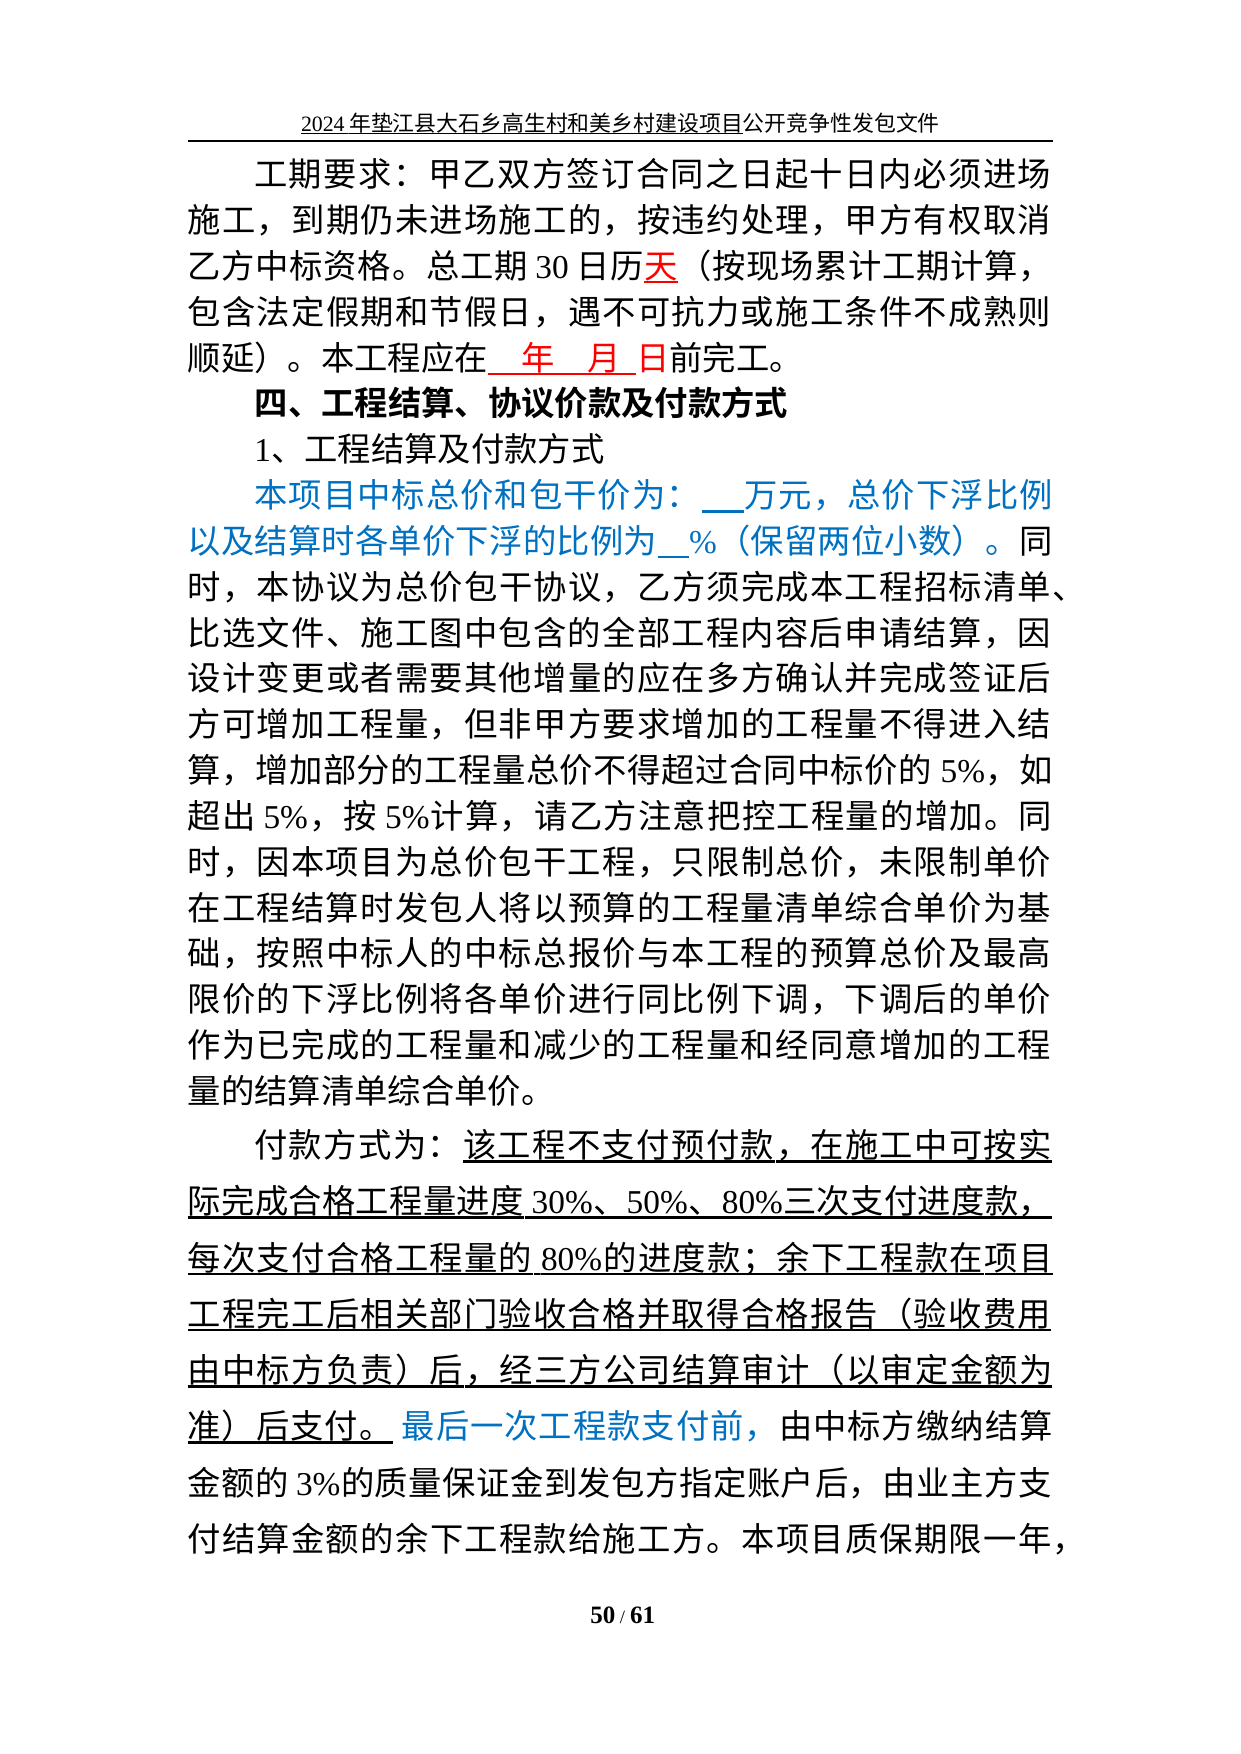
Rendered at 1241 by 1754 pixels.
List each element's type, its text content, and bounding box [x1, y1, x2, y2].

text 四、工程结算、协议价款及付款方式 [187, 379, 1053, 425]
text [187, 1112, 1053, 1562]
text 1、工程结算及付款方式 [187, 425, 1053, 471]
text 工期要求：甲乙双方签订合同之日起十日内必须进场施工，到期仍未进场施工的，按违约处理，甲方有权取消乙方中标资格。总工期30日历天（按现场累计工期计算，包含法定假期和节假日，遇不可抗力或施工条件不成熟则顺延）。本工程应在 年 月 日前完工。 [187, 150, 1053, 379]
text 本项目中标总价和包干价为： 万元，总价下浮比例以及结算时各单价下浮的比例为 %（保留两位小数）。同时，本协议为总价包干协议，乙方须完成本工程招标清单、比选文件、施工图中包含的全部工程内容后申请结算，因设计变更或者需要其他增量的应在多方确认并完成签证后方可增加工程量，但非甲方要求增加的工程量不得进入结算，增加部分的工程量总价不得超过合同中标价的5%，如超出5%，按5%计算，请乙方注意把控工程量的增加。同时，因本项目为总价包干工程，只限制总价，未限制单价，在工程结算时发包人将以预算的工程量清单综合单价为基础，按照中标人的中标总报价与本工程的预算总价及最高限价的下浮比例将各单价进行同比例下调，下调后的单价作为已完成的工程量和减少的工程量和经同意增加的工程量的结算清单综合单价。 [187, 471, 1053, 1112]
